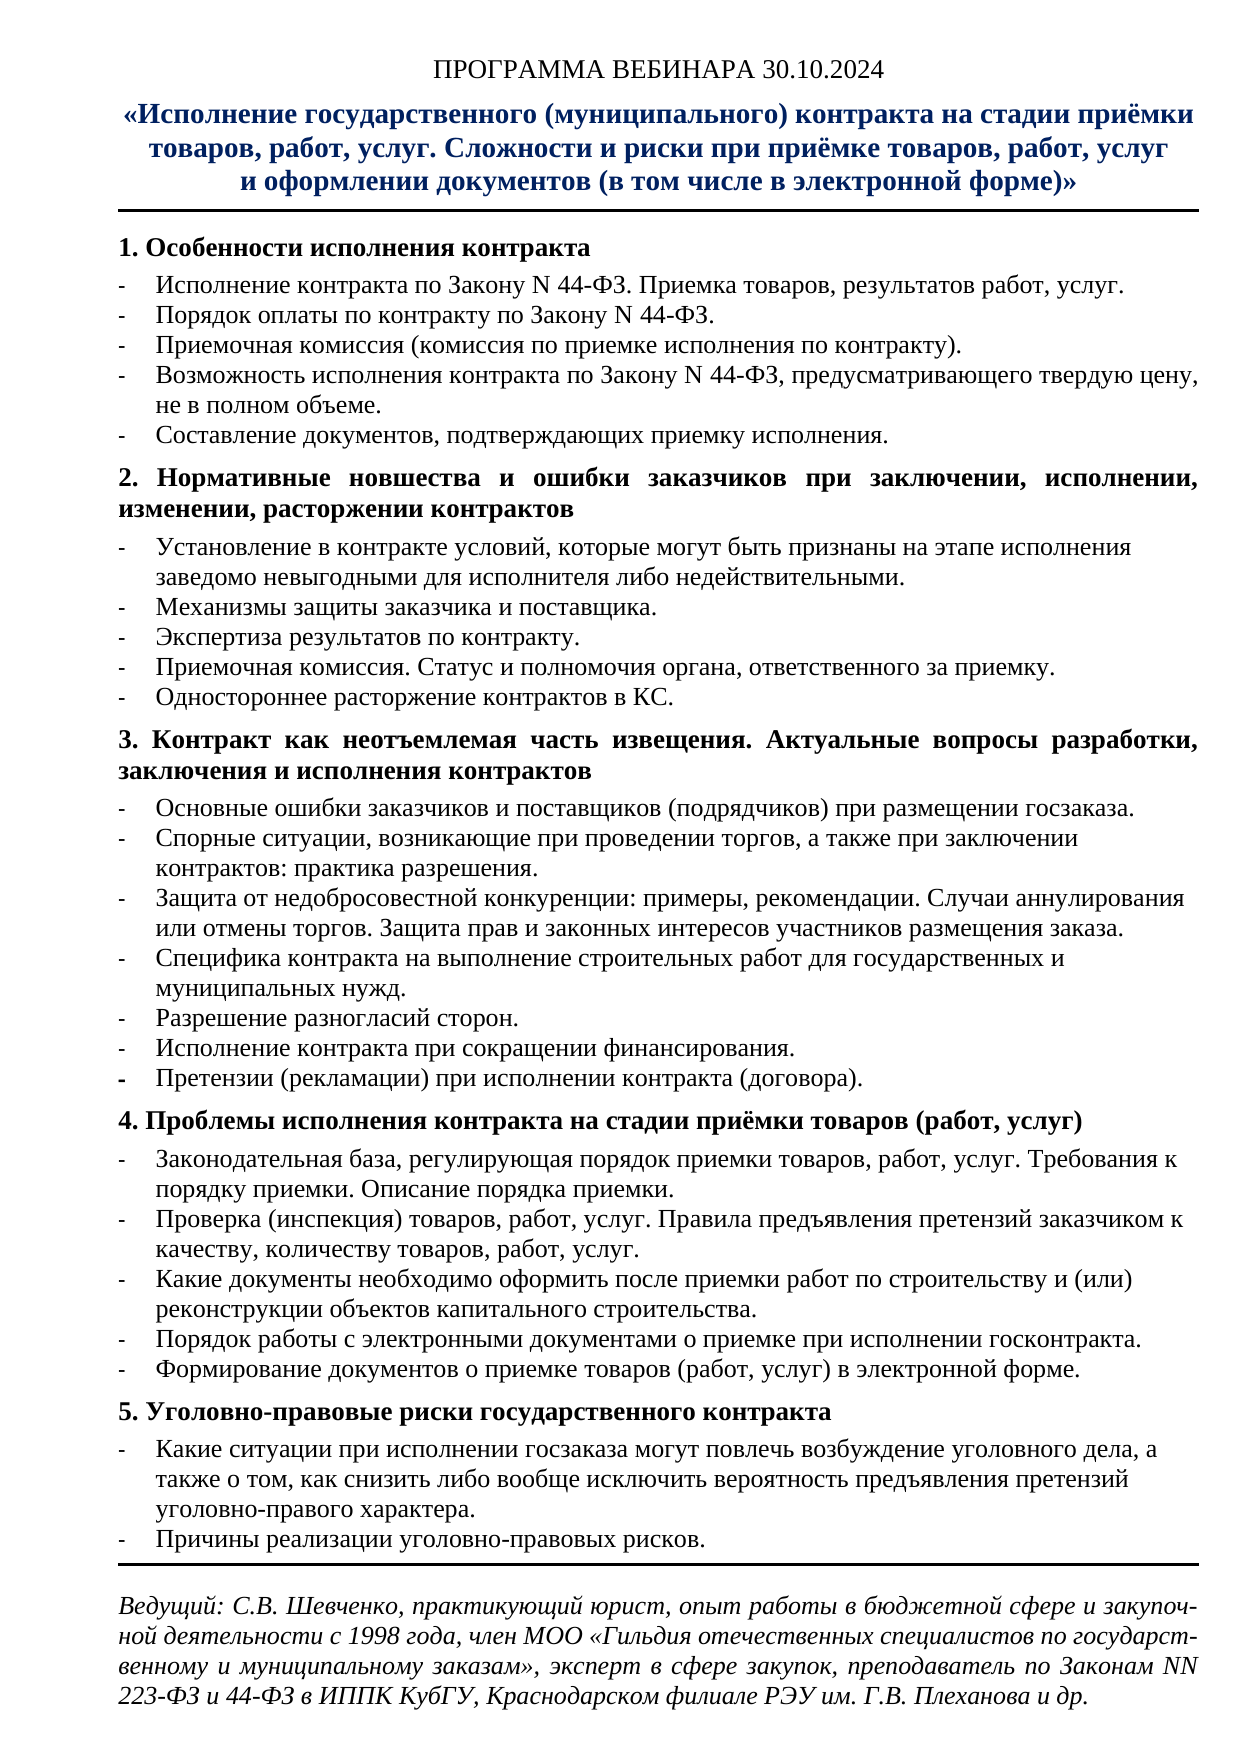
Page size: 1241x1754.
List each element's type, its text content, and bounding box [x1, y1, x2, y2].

list Специфика контракта на выполнение строительных работ для государственных и муниципальных нужд. [118, 942, 1199, 1002]
list Защита от недобросовестной конкуренции: примеры, рекомендации. Случаи аннулирования или отмены торгов. Защита прав и законных интересов участников размещения заказа. [118, 882, 1199, 942]
list Механизмы защиты заказчика и поставщика. [118, 591, 1199, 621]
list Разрешение разногласий сторон. [118, 1002, 1199, 1032]
text и оформлении документов (в том числе в электронной форме)» [118, 163, 1199, 197]
text ПРОГРАММА ВЕБИНАРА 30.10.2024 [118, 53, 1199, 84]
list Какие ситуации при исполнении госзаказа могут повлечь возбуждение уголовного дела, а также о том, как снизить либо вообще исключить вероятность предъявления претензий уголовно-правого характера. [118, 1433, 1199, 1523]
list 2. Нормативные новшества и ошибки заказчиков при заключении, исполнении, изменении, расторжении контрактов [118, 461, 1199, 524]
list Возможность исполнения контракта по Закону N 44-ФЗ, предусматривающего твердую цену, не в полном объеме. [118, 359, 1199, 419]
list Исполнение контракта по Закону N 44-ФЗ. Приемка товаров, результатов работ, услуг. [118, 269, 1199, 299]
list Проверка (инспекция) товаров, работ, услуг. Правила предъявления претензий заказчиком к качеству, количеству товаров, работ, услуг. [118, 1203, 1199, 1263]
list Причины реализации уголовно-правовых рисков. [118, 1523, 1199, 1553]
list Порядок работы с электронными документами о приемке при исполнении госконтракта. [118, 1323, 1199, 1353]
list Одностороннее расторжение контрактов в КС. [118, 681, 1199, 711]
list Составление документов, подтверждающих приемку исполнения. [118, 419, 1199, 449]
list 4. Проблемы исполнения контракта на стадии приёмки товаров (работ, услуг) [118, 1104, 1199, 1136]
list Экспертиза результатов по контракту. [118, 621, 1199, 651]
list Формирование документов о приемке товаров (работ, услуг) в электронной форме. [118, 1353, 1199, 1383]
list Установление в контракте условий, которые могут быть признаны на этапе исполнения заведомо невыгодными для исполнителя либо недействительными. [118, 531, 1199, 591]
list Приемочная комиссия. Статус и полномочия органа, ответственного за приемку. [118, 651, 1199, 681]
list Основные ошибки заказчиков и поставщиков (подрядчиков) при размещении госзаказа. [118, 792, 1199, 822]
text «Исполнение государственного (муниципального) контракта на стадии приёмки товаров, работ, услуг. Сложности и риски при приёмке товаров, работ, услуг [118, 96, 1199, 163]
list Претензии (рекламации) при исполнении контракта (договора). [118, 1062, 1199, 1092]
list 1. Особенности исполнения контракта [118, 231, 1199, 262]
list Исполнение контракта при сокращении финансирования. [118, 1032, 1199, 1062]
list Спорные ситуации, возникающие при проведении торгов, а также при заключении контрактов: практика разрешения. [118, 822, 1199, 882]
list Ведущий: С.В. Шевченко, практикующий юрист, опыт работы в бюджетной сфере и закупоч-ной деятельности с 1998 года, член МОО «Гильдия отечественных специалистов по государст-венному и муниципальному заказам», эксперт в сфере закупок, преподаватель по Законам NN 223-ФЗ и 44-ФЗ в ИППК КубГУ, Краснодарском филиале РЭУ им. Г.В. Плеханова и др. [118, 1590, 1199, 1710]
list Какие документы необходимо оформить после приемки работ по строительству и (или) реконструкции объектов капитального строительства. [118, 1263, 1199, 1323]
list Законодательная база, регулирующая порядок приемки товаров, работ, услуг. Требования к порядку приемки. Описание порядка приемки. [118, 1143, 1199, 1203]
list Приемочная комиссия (комиссия по приемке исполнения по контракту). [118, 329, 1199, 359]
list Порядок оплаты по контракту по Закону N 44-ФЗ. [118, 299, 1199, 329]
list 3. Контракт как неотъемлемая часть извещения. Актуальные вопросы разработки, заключения и исполнения контрактов [118, 723, 1199, 785]
text 5. Уголовно-правовые риски государственного контракта [118, 1395, 1199, 1426]
